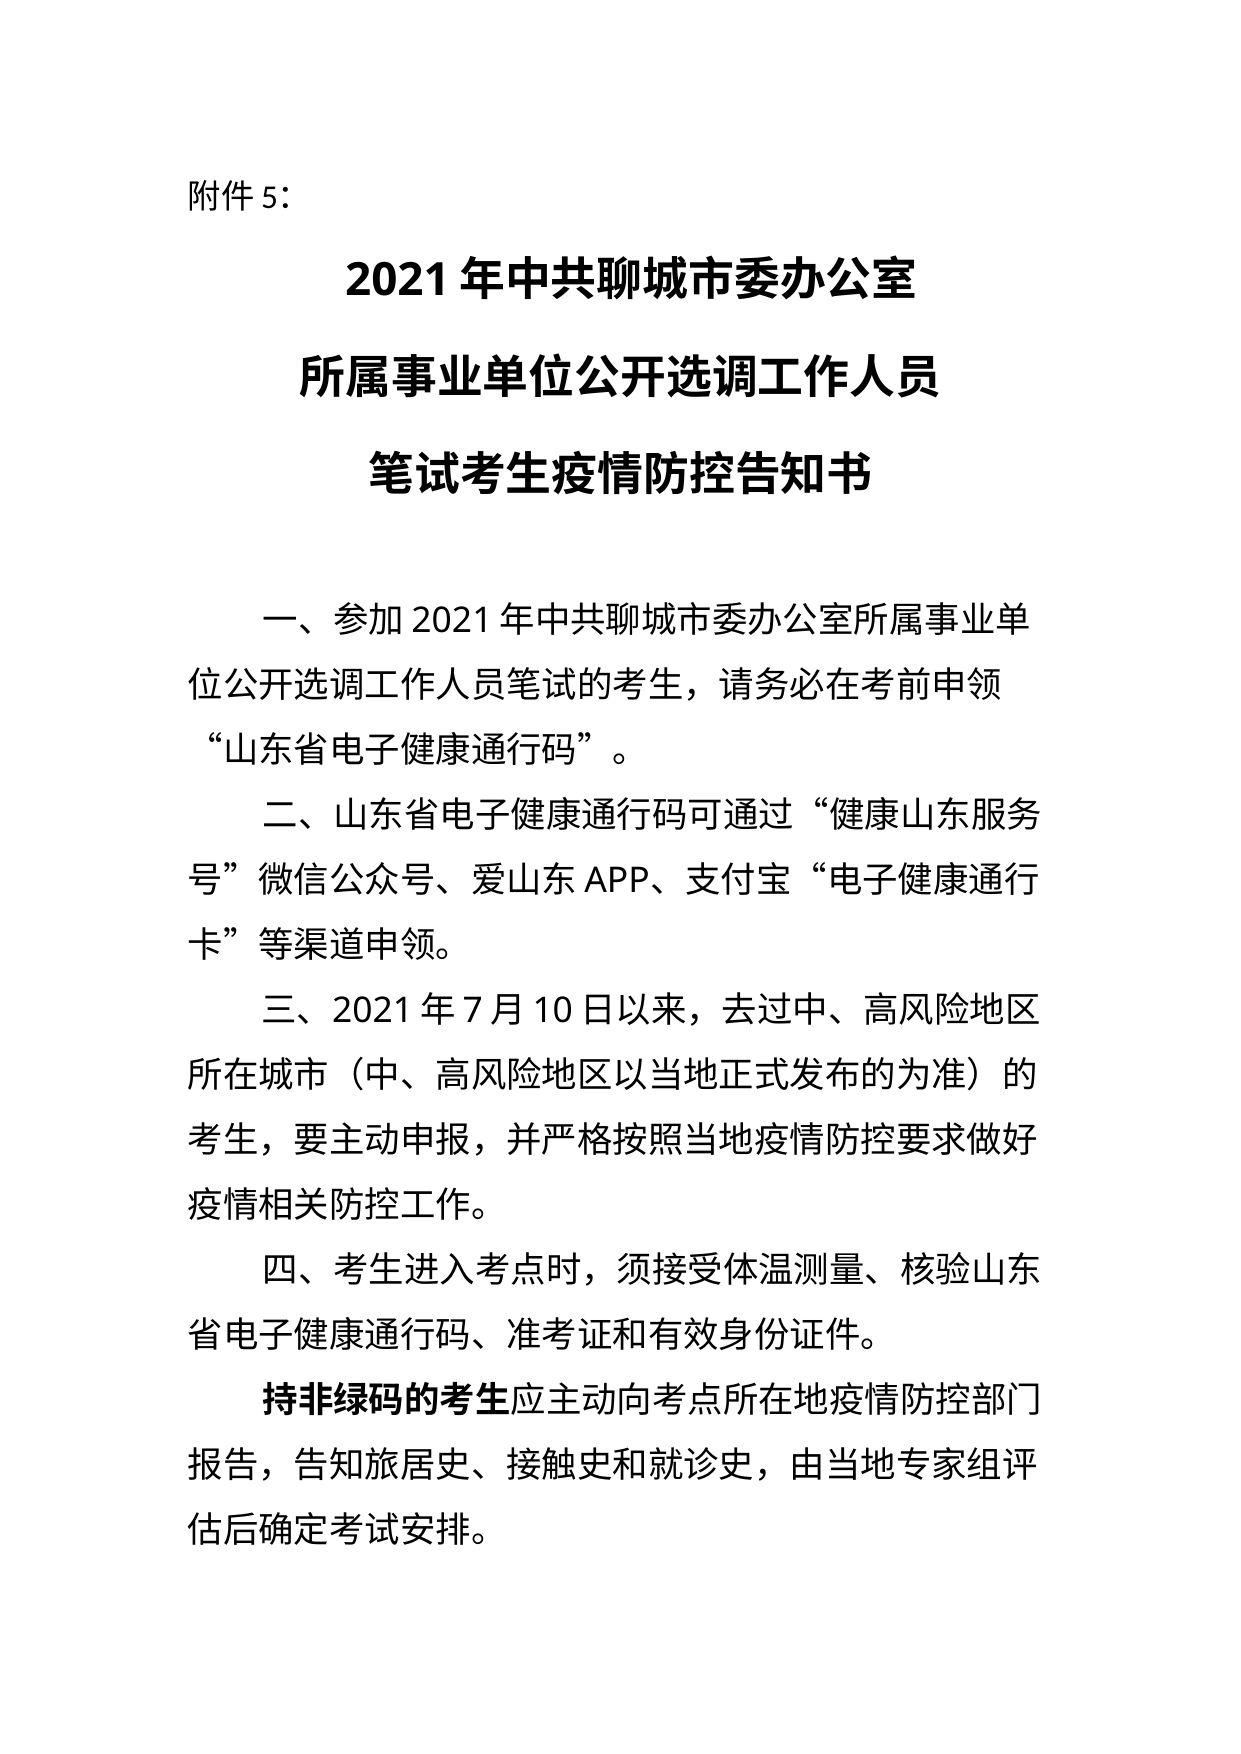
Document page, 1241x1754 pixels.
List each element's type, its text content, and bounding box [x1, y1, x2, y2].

text 三、2021年7月10日以来，去过中、高风险地区所在城市（中、高风险地区以当地正式发布的为准）的考生，要主动申报，并严格按照当地疫情防控要求做好疫情相关防控工作。 [187, 974, 1053, 1234]
text 持非绿码的考生应主动向考点所在地疫情防控部门报告，告知旅居史、接触史和就诊史，由当地专家组评估后确定考试安排。 [187, 1364, 1053, 1559]
text 一、参加2021年中共聊城市委办公室所属事业单位公开选调工作人员笔试的考生，请务必在考前申领“山东省电子健康通行码”。 [187, 584, 1053, 779]
text 2021年中共聊城市委办公室 [187, 227, 1053, 324]
text 四、考生进入考点时，须接受体温测量、核验山东省电子健康通行码、准考证和有效身份证件。 [187, 1234, 1053, 1364]
text 所属事业单位公开选调工作人员 [187, 324, 1053, 422]
text 笔试考生疫情防控告知书 [187, 422, 1053, 519]
text 二、山东省电子健康通行码可通过“健康山东服务号”微信公众号、爱山东APP、支付宝“电子健康通行卡”等渠道申领。 [187, 779, 1053, 974]
text 附件5： [187, 162, 1053, 227]
